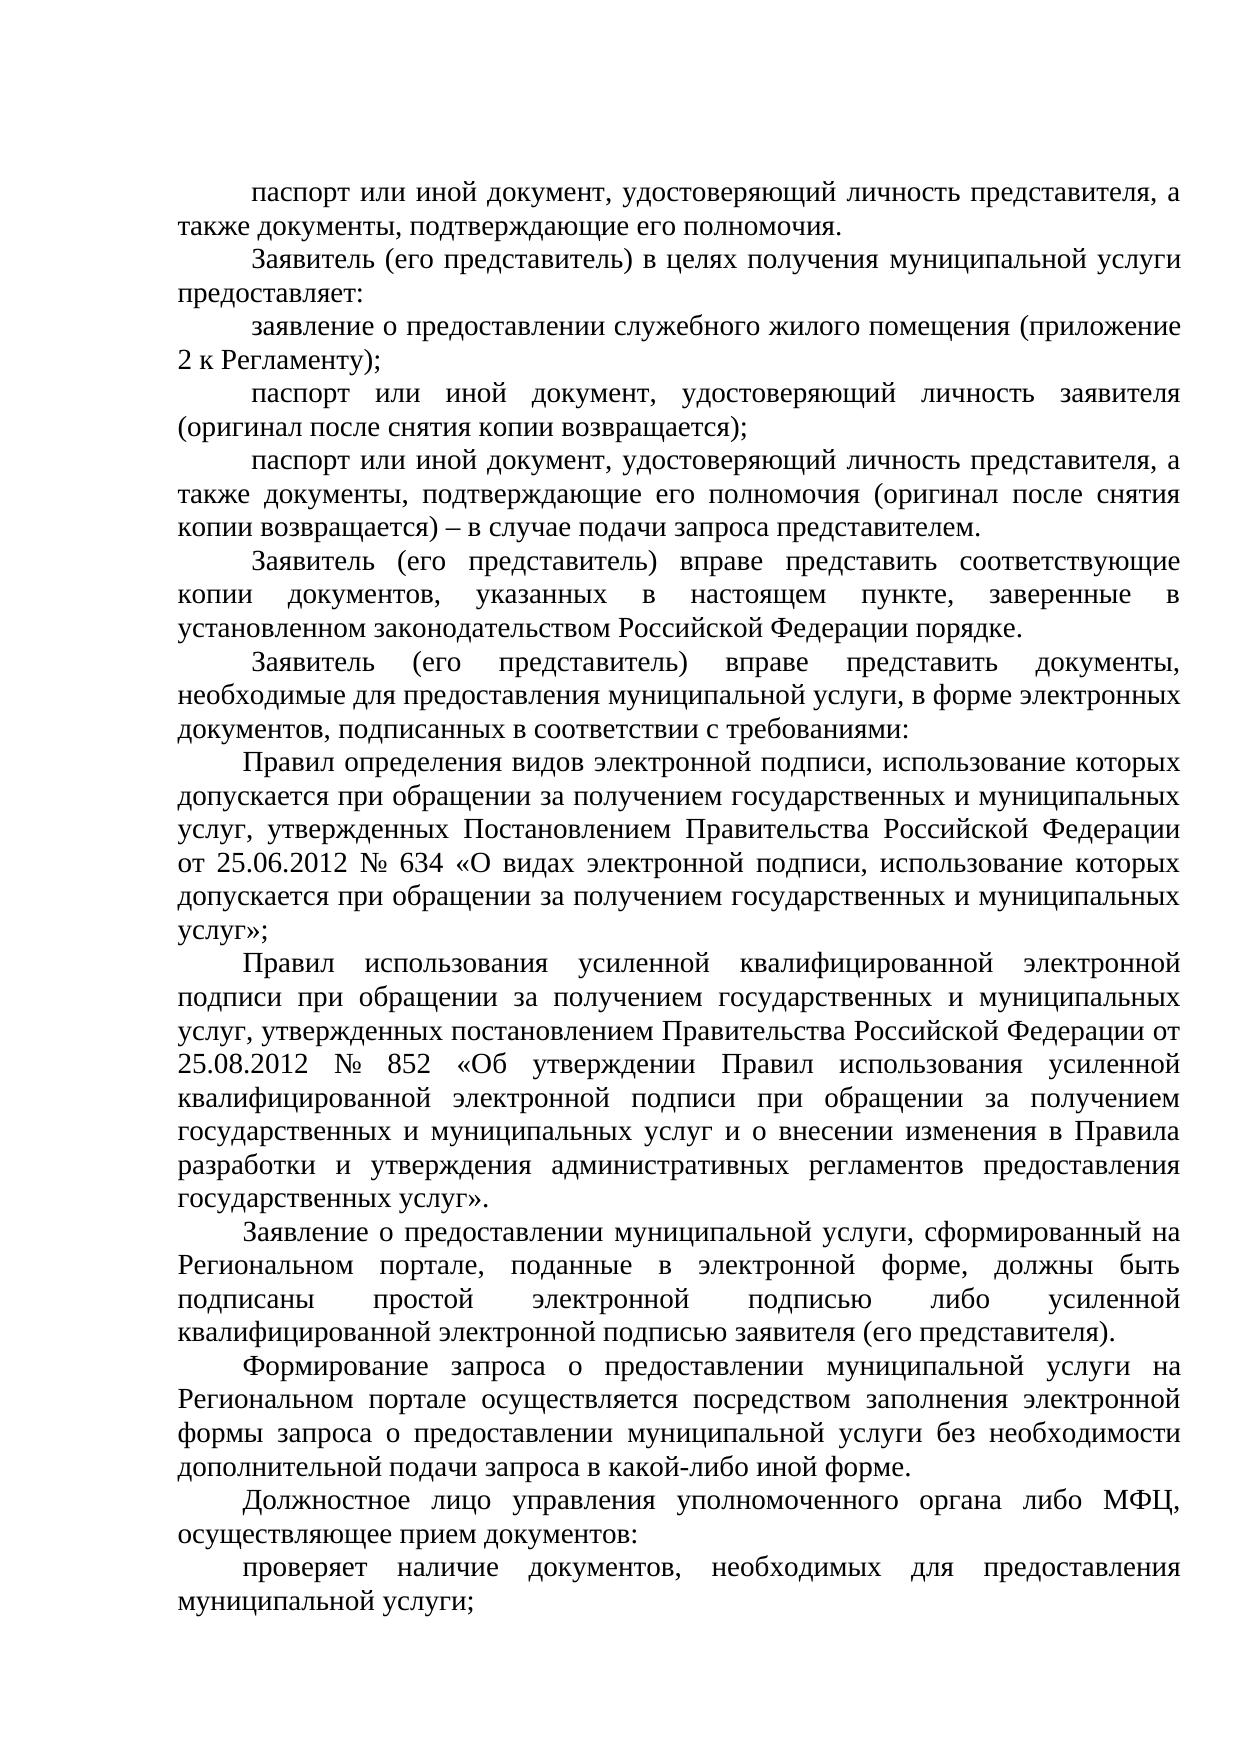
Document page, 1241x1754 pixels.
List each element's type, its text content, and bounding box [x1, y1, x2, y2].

text Правил определения видов электронной подписи, использование которых допускается при обращении за получением государственных и муниципальных услуг, утвержденных Постановлением Правительства Российской Федерации от 25.06.2012 № 634 «О видах электронной подписи, использование которых допускается при обращении за получением государственных и муниципальных услуг»; [177, 744, 1181, 946]
text Заявитель (его представитель) вправе представить соответствующие копии документов, указанных в настоящем пункте, заверенные в установленном законодательством Российской Федерации порядке. [177, 543, 1181, 644]
text паспорт или иной документ, удостоверяющий личность представителя, а также документы, подтверждающие его полномочия (оригинал после снятия копии возвращается) – в случае подачи запроса представителем. [177, 442, 1181, 543]
text Должностное лицо управления уполномоченного органа либо МФЦ, осуществляющее прием документов: [177, 1482, 1181, 1549]
text Правил использования усиленной квалифицированной электронной подписи при обращении за получением государственных и муниципальных услуг, утвержденных постановлением Правительства Российской Федерации от 25.08.2012 № 852 «Об утверждении Правил использования усиленной квалифицированной электронной подписи при обращении за получением государственных и муниципальных услуг и о внесении изменения в Правила разработки и утверждения административных регламентов предоставления государственных услуг». [177, 946, 1181, 1214]
text проверяет наличие документов, необходимых для предоставления муниципальной услуги; [177, 1549, 1181, 1616]
text Формирование запроса о предоставлении муниципальной услуги на Региональном портале осуществляется посредством заполнения электронной формы запроса о предоставлении муниципальной услуги без необходимости дополнительной подачи запроса в какой-либо иной форме. [177, 1348, 1181, 1482]
text паспорт или иной документ, удостоверяющий личность представителя, а также документы, подтверждающие его полномочия. [177, 174, 1181, 241]
text Заявитель (его представитель) в целях получения муниципальной услуги предоставляет: [177, 241, 1181, 308]
text паспорт или иной документ, удостоверяющий личность заявителя (оригинал после снятия копии возвращается); [177, 375, 1181, 442]
text Заявитель (его представитель) вправе представить документы, необходимые для предоставления муниципальной услуги, в форме электронных документов, подписанных в соответствии с требованиями: [177, 644, 1181, 744]
text заявление о предоставлении служебного жилого помещения (приложение 2 к Регламенту); [177, 308, 1181, 375]
text Заявление о предоставлении муниципальной услуги, сформированный на Региональном портале, поданные в электронной форме, должны быть подписаны простой электронной подписью либо усиленной квалифицированной электронной подписью заявителя (его представителя). [177, 1214, 1181, 1348]
